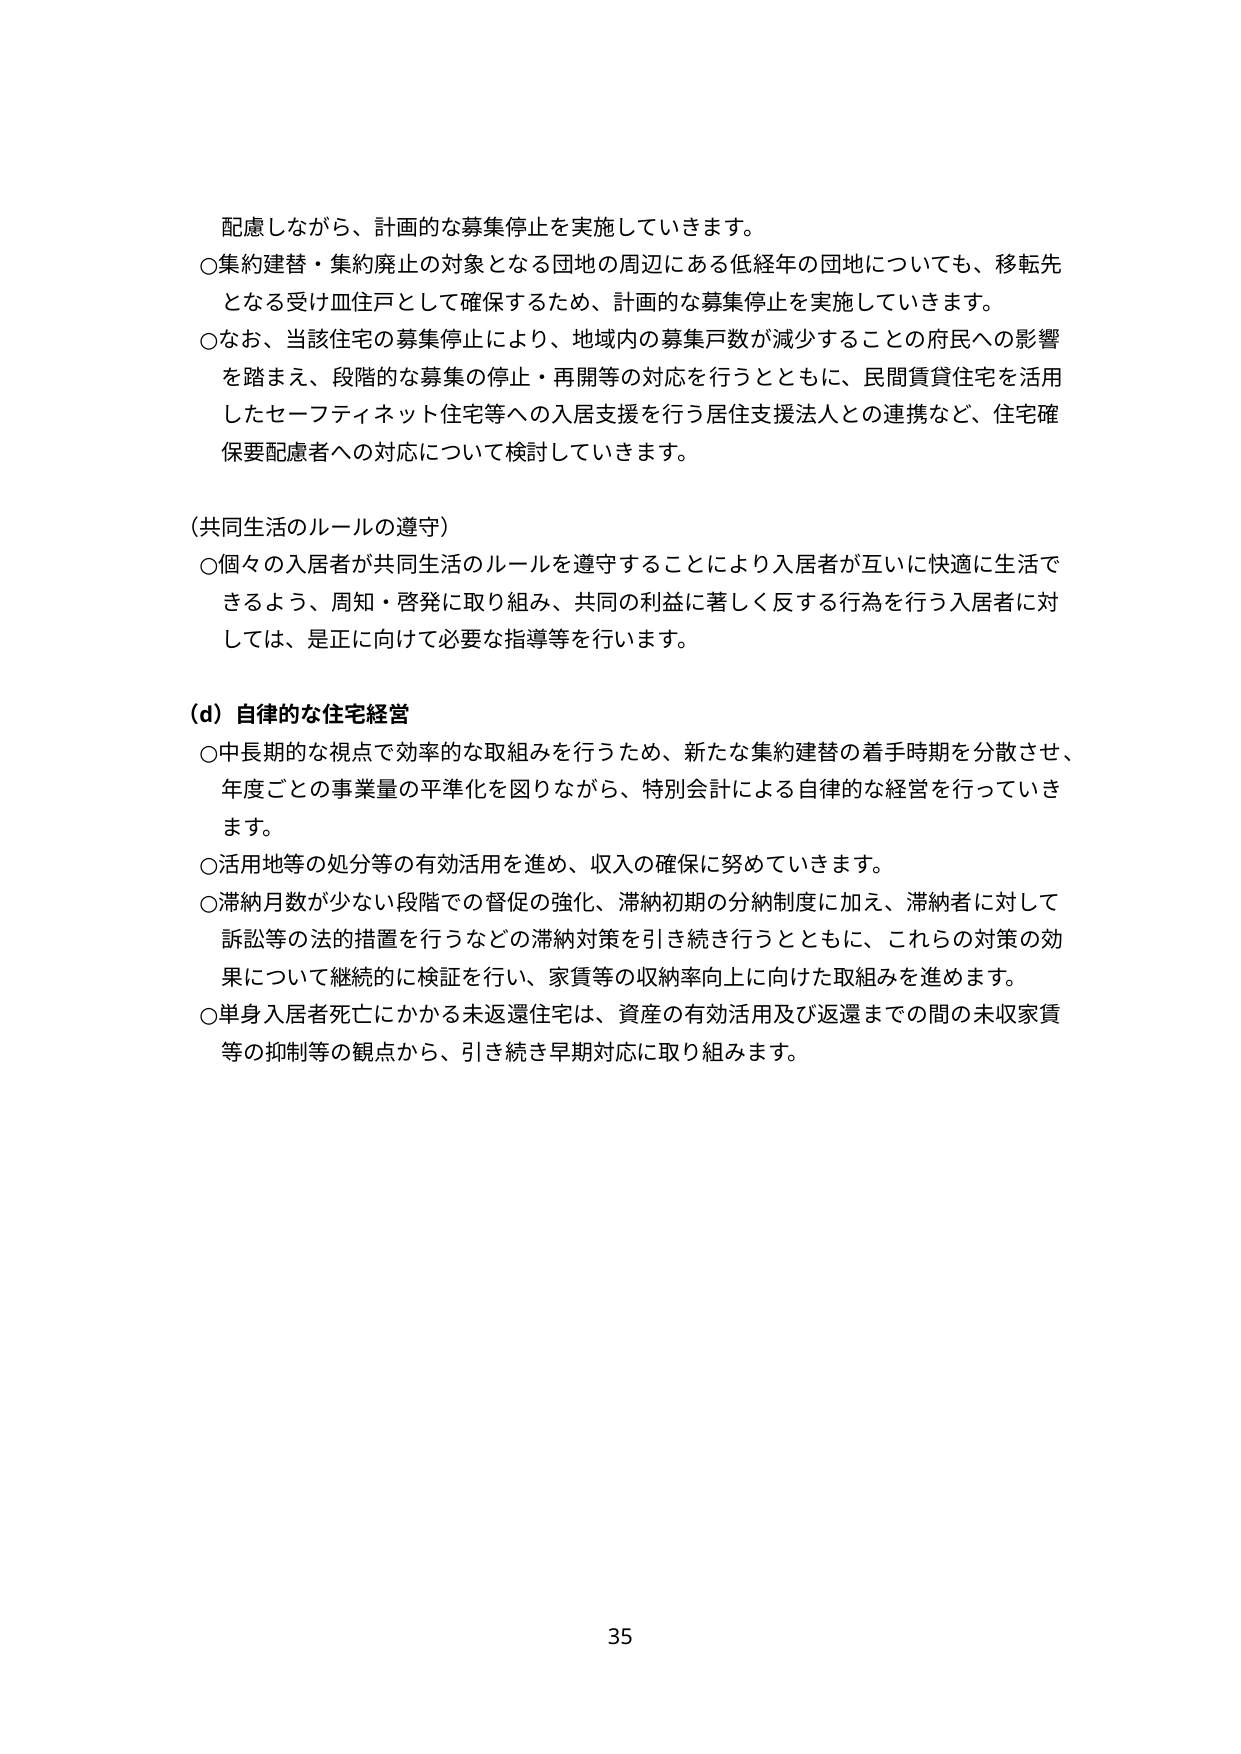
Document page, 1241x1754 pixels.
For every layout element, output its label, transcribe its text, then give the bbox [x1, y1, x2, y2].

subtitle （d）自律的な住宅経営 [177, 694, 1063, 732]
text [199, 207, 1063, 244]
text ○なお、当該住宅の募集停止により、地域内の募集戸数が減少することの府民への影響を踏まえ、段階的な募集の停止・再開等の対応を行うとともに、民間賃貸住宅を活用したセーフティネット住宅等への入居支援を行う居住支援法人との連携など、住宅確保要配慮者への対応について検討していきます。 [199, 319, 1063, 469]
text ○個々の入居者が共同生活のルールを遵守することにより入居者が互いに快適に生活できるよう、周知・啓発に取り組み、共同の利益に著しく反する行為を行う入居者に対しては、是正に向けて必要な指導等を行います。 [199, 544, 1063, 657]
text ○単身入居者死亡にかかる未返還住宅は、資産の有効活用及び返還までの間の未収家賃等の抑制等の観点から、引き続き早期対応に取り組みます。 [199, 994, 1063, 1069]
text （共同生活のルールの遵守） [177, 507, 1063, 544]
text ○滞納月数が少ない段階での督促の強化、滞納初期の分納制度に加え、滞納者に対して訴訟等の法的措置を行うなどの滞納対策を引き続き行うとともに、これらの対策の効果について継続的に検証を行い、家賃等の収納率向上に向けた取組みを進めます。 [199, 882, 1063, 994]
text ○中長期的な視点で効率的な取組みを行うため、新たな集約建替の着手時期を分散させ、年度ごとの事業量の平準化を図りながら、特別会計による自律的な経営を行っていきます。 [199, 732, 1063, 844]
text ○活用地等の処分等の有効活用を進め、収入の確保に努めていきます。 [177, 844, 1063, 882]
text ○集約建替・集約廃止の対象となる団地の周辺にある低経年の団地についても、移転先となる受け皿住戸として確保するため、計画的な募集停止を実施していきます。 [199, 244, 1063, 319]
